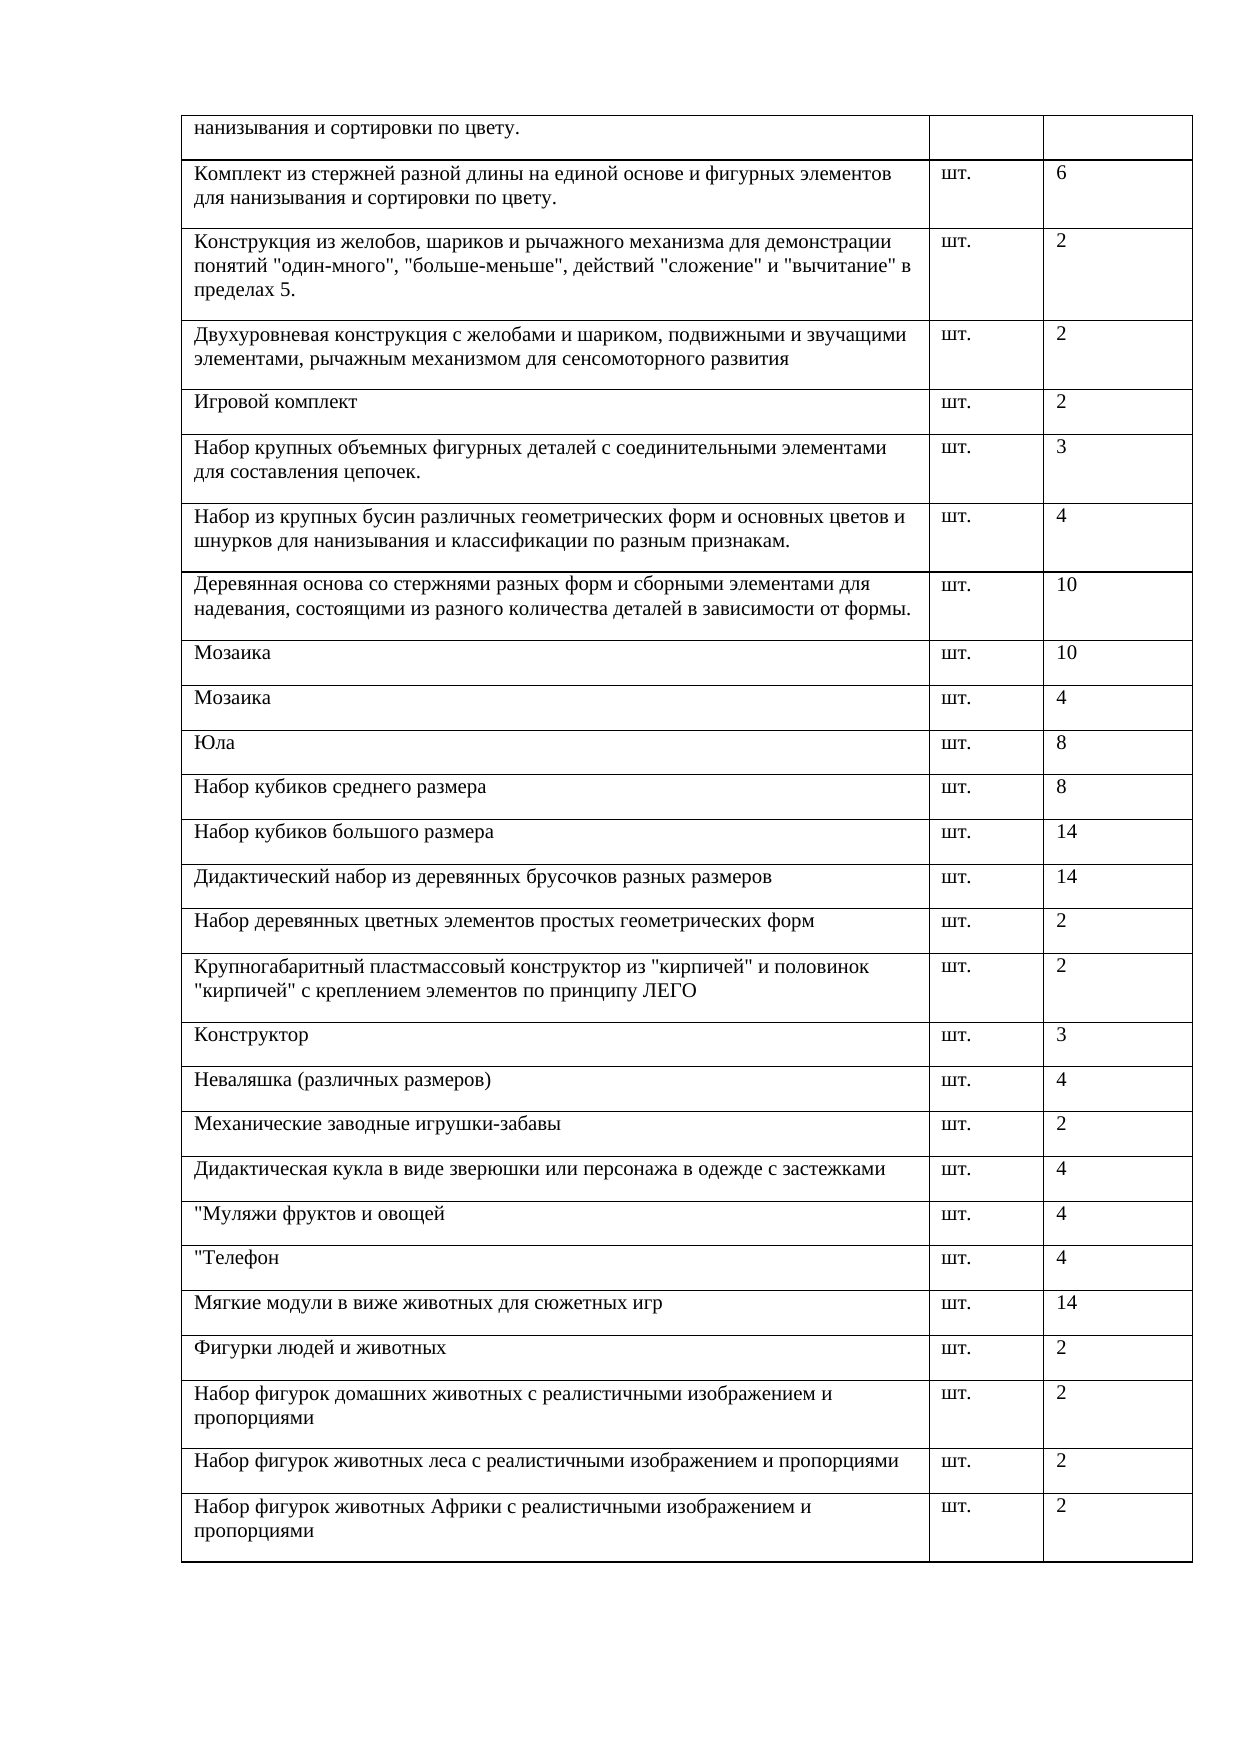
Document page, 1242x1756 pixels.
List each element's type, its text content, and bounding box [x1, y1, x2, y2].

table_cell шт. [930, 775, 1043, 819]
table_header нанизывания и сортировки по цвету. [182, 116, 929, 159]
table_cell 10 [1044, 641, 1192, 685]
table_cell шт. [930, 909, 1043, 953]
table_cell 2 [1044, 229, 1192, 320]
table_cell Набор фигурок домашних животных с реалистичными изображением и пропорциями [182, 1381, 929, 1448]
table_cell шт. [930, 865, 1043, 908]
table_cell Крупногабаритный пластмассовый конструктор из "кирпичей" и половинок "кирпичей" с креплением элементов по принципу ЛЕГО [182, 954, 929, 1022]
table_cell Мягкие модули в виже животных для сюжетных игр [182, 1291, 929, 1335]
table_cell Конструктор [182, 1023, 929, 1066]
table_cell 2 [1044, 321, 1192, 389]
table_cell Двухуровневая конструкция с желобами и шариком, подвижными и звучащими элементами, рычажным механизмом для сенсомоторного развития [182, 321, 929, 389]
table_cell 14 [1044, 1291, 1192, 1335]
table_cell "Муляжи фруктов и овощей [182, 1202, 929, 1245]
table_cell 2 [1044, 1494, 1192, 1561]
table_cell 4 [1044, 1067, 1192, 1111]
table_cell Набор деревянных цветных элементов простых геометрических форм [182, 909, 929, 953]
table_cell Комплект из стержней разной длины на единой основе и фигурных элементов для нанизывания и сортировки по цвету. [182, 161, 929, 228]
table_cell 4 [1044, 1157, 1192, 1201]
table_cell Набор из крупных бусин различных геометрических форм и основных цветов и шнурков для нанизывания и классификации по разным признакам. [182, 504, 929, 571]
table_cell Деревянная основа со стержнями разных форм и сборными элементами для надевания, состоящими из разного количества деталей в зависимости от формы. [182, 573, 929, 640]
table_cell шт. [930, 1067, 1043, 1111]
table_cell 2 [1044, 1336, 1192, 1379]
table_cell 2 [1044, 1112, 1192, 1156]
table_cell шт. [930, 1157, 1043, 1201]
table_cell шт. [930, 641, 1043, 685]
table_cell шт. [930, 1202, 1043, 1245]
table_cell шт. [930, 504, 1043, 571]
table_cell 2 [1044, 1449, 1192, 1493]
table_cell Дидактическая кукла в виде зверюшки или персонажа в одежде с застежками [182, 1157, 929, 1201]
table_cell Набор крупных объемных фигурных деталей с соединительными элементами для составления цепочек. [182, 435, 929, 503]
table_cell 4 [1044, 1202, 1192, 1245]
table_cell Набор фигурок животных Африки с реалистичными изображением и пропорциями [182, 1494, 929, 1561]
table_cell Фигурки людей и животных [182, 1336, 929, 1379]
table_cell "Телефон [182, 1246, 929, 1290]
table_cell шт. [930, 1494, 1043, 1561]
table_cell шт. [930, 229, 1043, 320]
table_cell 14 [1044, 820, 1192, 863]
table_cell 2 [1044, 390, 1192, 434]
table_cell шт. [930, 1246, 1043, 1290]
table_cell шт. [930, 161, 1043, 228]
table_cell Набор кубиков среднего размера [182, 775, 929, 819]
table_cell шт. [930, 1023, 1043, 1066]
table_cell Набор фигурок животных леса с реалистичными изображением и пропорциями [182, 1449, 929, 1493]
table_cell 8 [1044, 731, 1192, 774]
table_cell 8 [1044, 775, 1192, 819]
table_cell Конструкция из желобов, шариков и рычажного механизма для демонстрации понятий "один-много", "больше-меньше", действий "сложение" и "вычитание" в пределах 5. [182, 229, 929, 320]
table_cell 4 [1044, 686, 1192, 729]
table_header [930, 116, 1043, 159]
table_cell шт. [930, 686, 1043, 729]
table_cell шт. [930, 731, 1043, 774]
table_cell шт. [930, 1112, 1043, 1156]
table_cell Механические заводные игрушки-забавы [182, 1112, 929, 1156]
table_cell шт. [930, 1291, 1043, 1335]
table_cell 3 [1044, 435, 1192, 503]
table_cell шт. [930, 390, 1043, 434]
table_cell 2 [1044, 954, 1192, 1022]
table_cell шт. [930, 1381, 1043, 1448]
table_cell Дидактический набор из деревянных брусочков разных размеров [182, 865, 929, 908]
table_cell 14 [1044, 865, 1192, 908]
table_cell 4 [1044, 1246, 1192, 1290]
table_cell Неваляшка (различных размеров) [182, 1067, 929, 1111]
table_cell 3 [1044, 1023, 1192, 1066]
table_cell Набор кубиков большого размера [182, 820, 929, 863]
table_cell Мозаика [182, 686, 929, 729]
table_cell 4 [1044, 504, 1192, 571]
table_cell шт. [930, 573, 1043, 640]
table_cell Мозаика [182, 641, 929, 685]
table_cell шт. [930, 820, 1043, 863]
table_cell шт. [930, 435, 1043, 503]
table_cell шт. [930, 954, 1043, 1022]
table_cell шт. [930, 321, 1043, 389]
table_cell шт. [930, 1449, 1043, 1493]
table_cell 6 [1044, 161, 1192, 228]
table_cell 10 [1044, 573, 1192, 640]
table_cell 2 [1044, 1381, 1192, 1448]
table_cell 2 [1044, 909, 1192, 953]
table_cell Юла [182, 731, 929, 774]
table_header [1044, 116, 1192, 159]
table_cell шт. [930, 1336, 1043, 1379]
table_cell Игровой комплект [182, 390, 929, 434]
